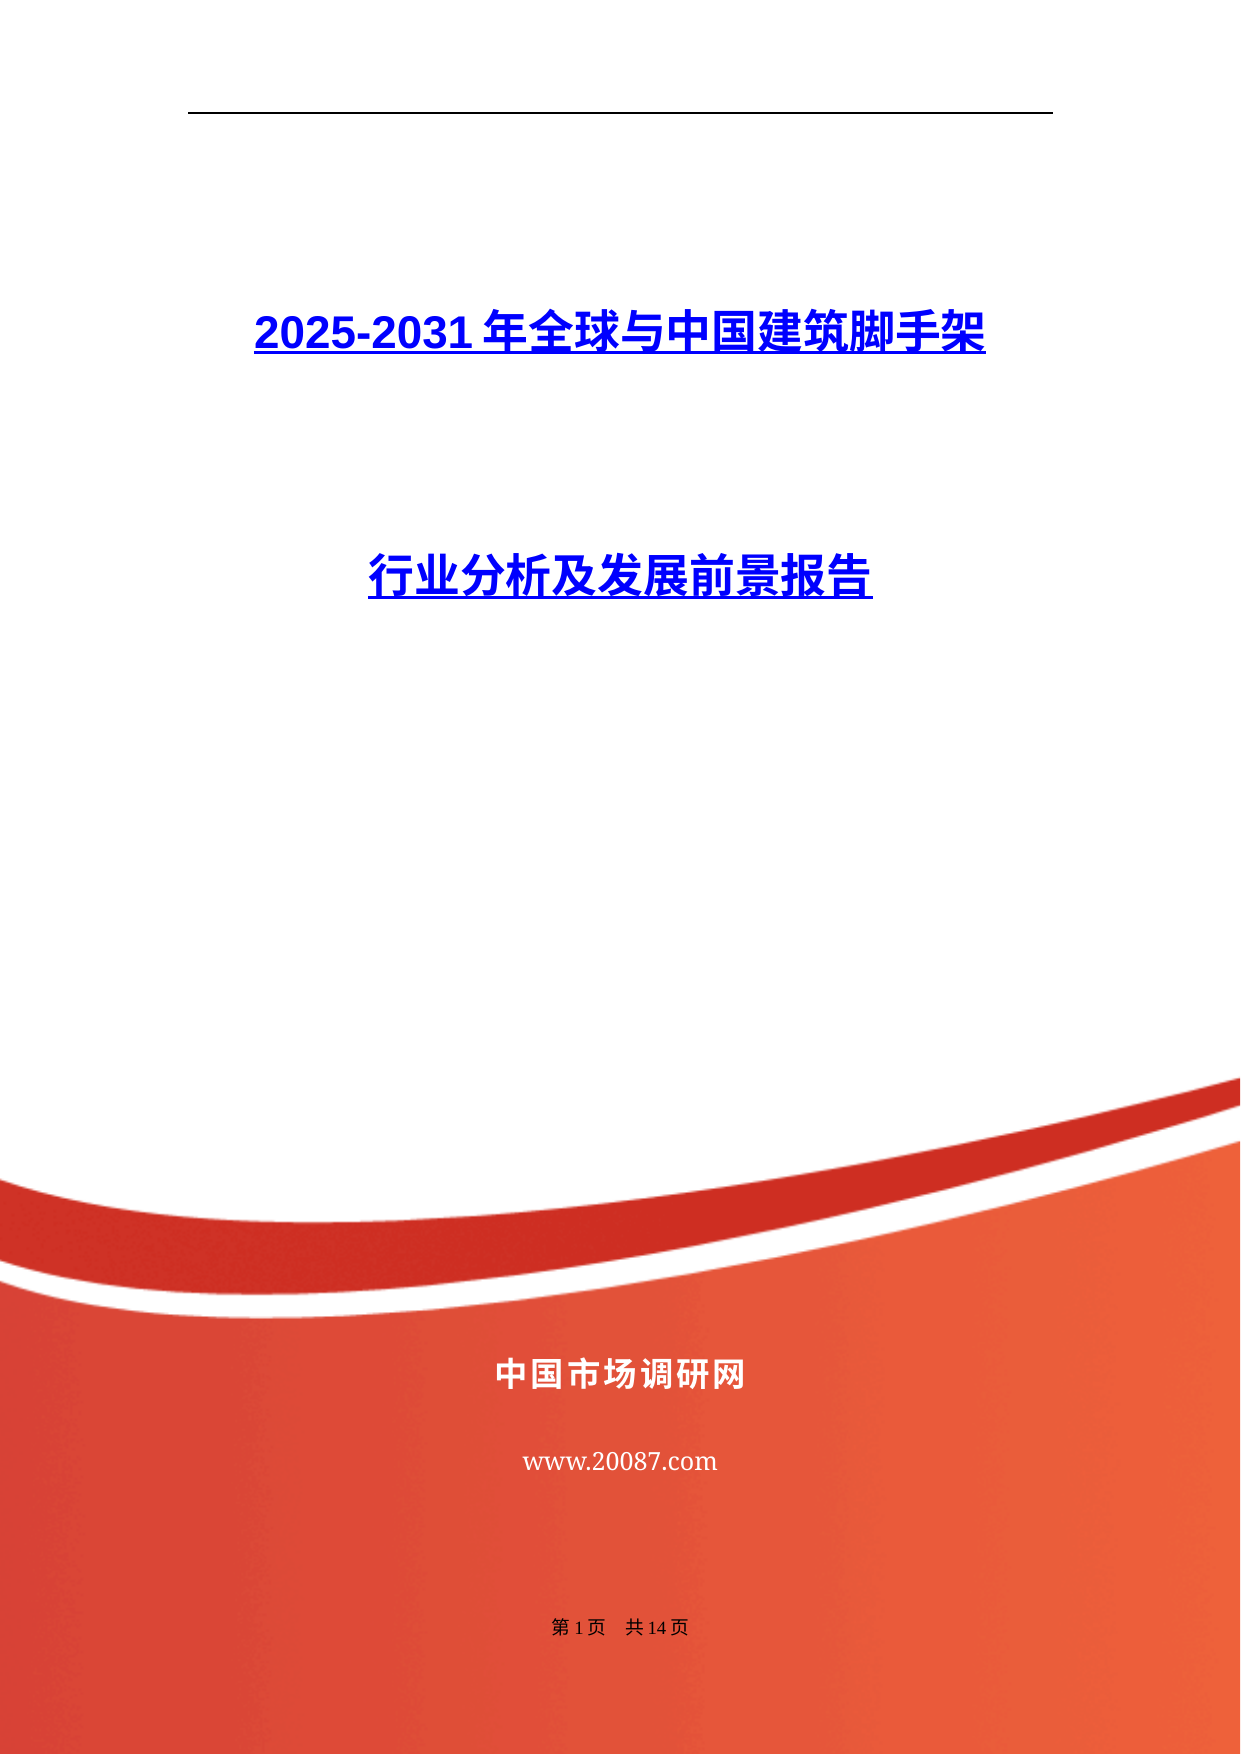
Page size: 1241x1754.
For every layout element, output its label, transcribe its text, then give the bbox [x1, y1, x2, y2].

table_header 2025-2031年全球与中国建筑脚手架行业分析及发展前景报告 [188, 207, 1053, 773]
text www.20087.com [187, 1428, 1053, 1493]
subtitle 中国市场调研网 [187, 1339, 1053, 1404]
picture [0, 1006, 1241, 1754]
